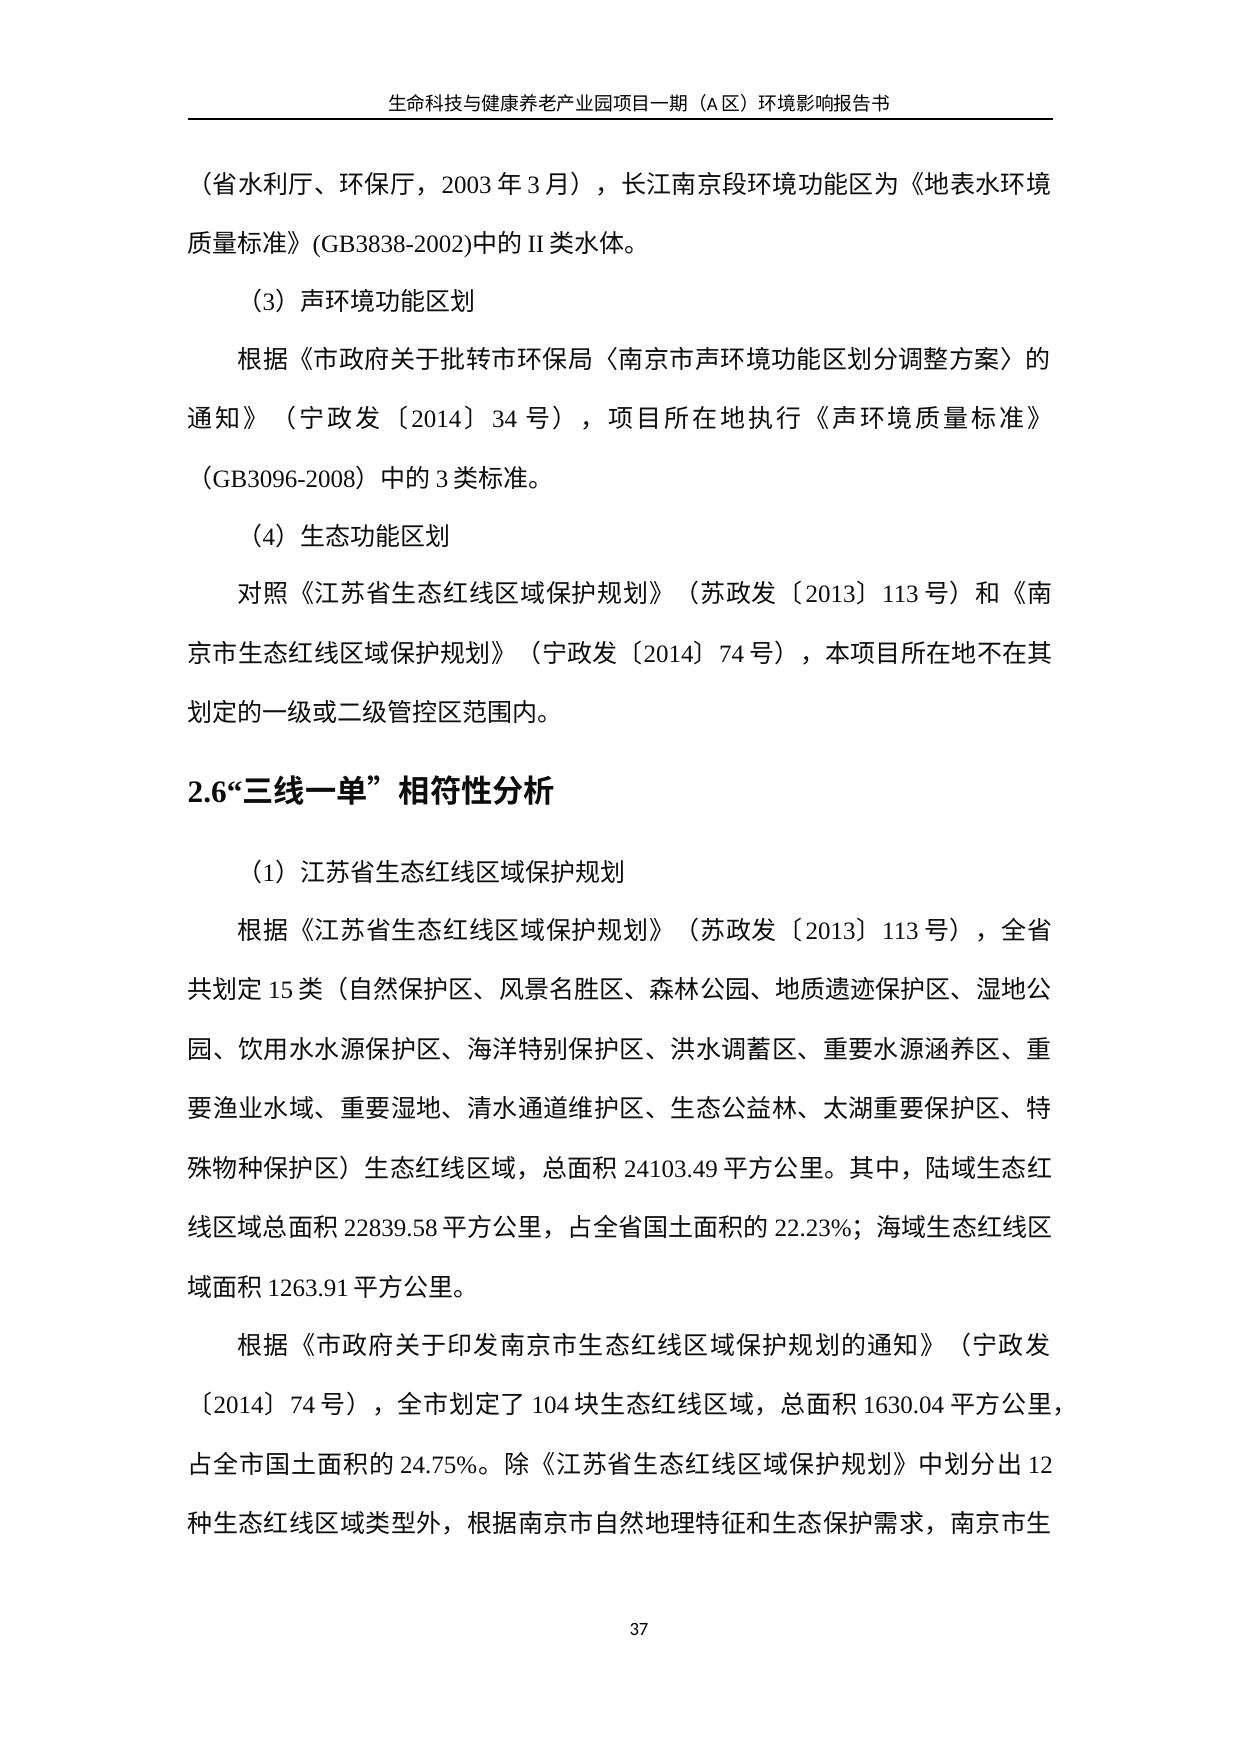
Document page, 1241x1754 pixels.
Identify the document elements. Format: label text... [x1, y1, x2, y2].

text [187, 1323, 1053, 1542]
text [187, 163, 1053, 262]
text （1）江苏省生态红线区域保护规划 [187, 851, 1053, 891]
text 根据《市政府关于批转市环保局〈南京市声环境功能区划分调整方案〉的通知》（宁政发〔2014〕34号），项目所在地执行《声环境质量标准》（GB3096-2008）中的3类标准。 [187, 338, 1053, 496]
text 根据《江苏省生态红线区域保护规划》（苏政发〔2013〕113号），全省共划定15类（自然保护区、风景名胜区、森林公园、地质遗迹保护区、湿地公园、饮用水水源保护区、海洋特别保护区、洪水调蓄区、重要水源涵养区、重要渔业水域、重要湿地、清水通道维护区、生态公益林、太湖重要保护区、特殊物种保护区）生态红线区域，总面积24103.49平方公里。其中，陆域生态红线区域总面积22839.58平方公里，占全省国土面积的22.23%；海域生态红线区域面积1263.91平方公里。 [187, 909, 1053, 1305]
text 对照《江苏省生态红线区域保护规划》（苏政发〔2013〕113号）和《南京市生态红线区域保护规划》（宁政发〔2014〕74号），本项目所在地不在其划定的一级或二级管控区范围内。 [187, 572, 1053, 731]
subtitle 2.6“三线一单”相符性分析 [187, 749, 1053, 828]
text （4）生态功能区划 [187, 514, 1053, 554]
text （3）声环境功能区划 [187, 280, 1053, 319]
